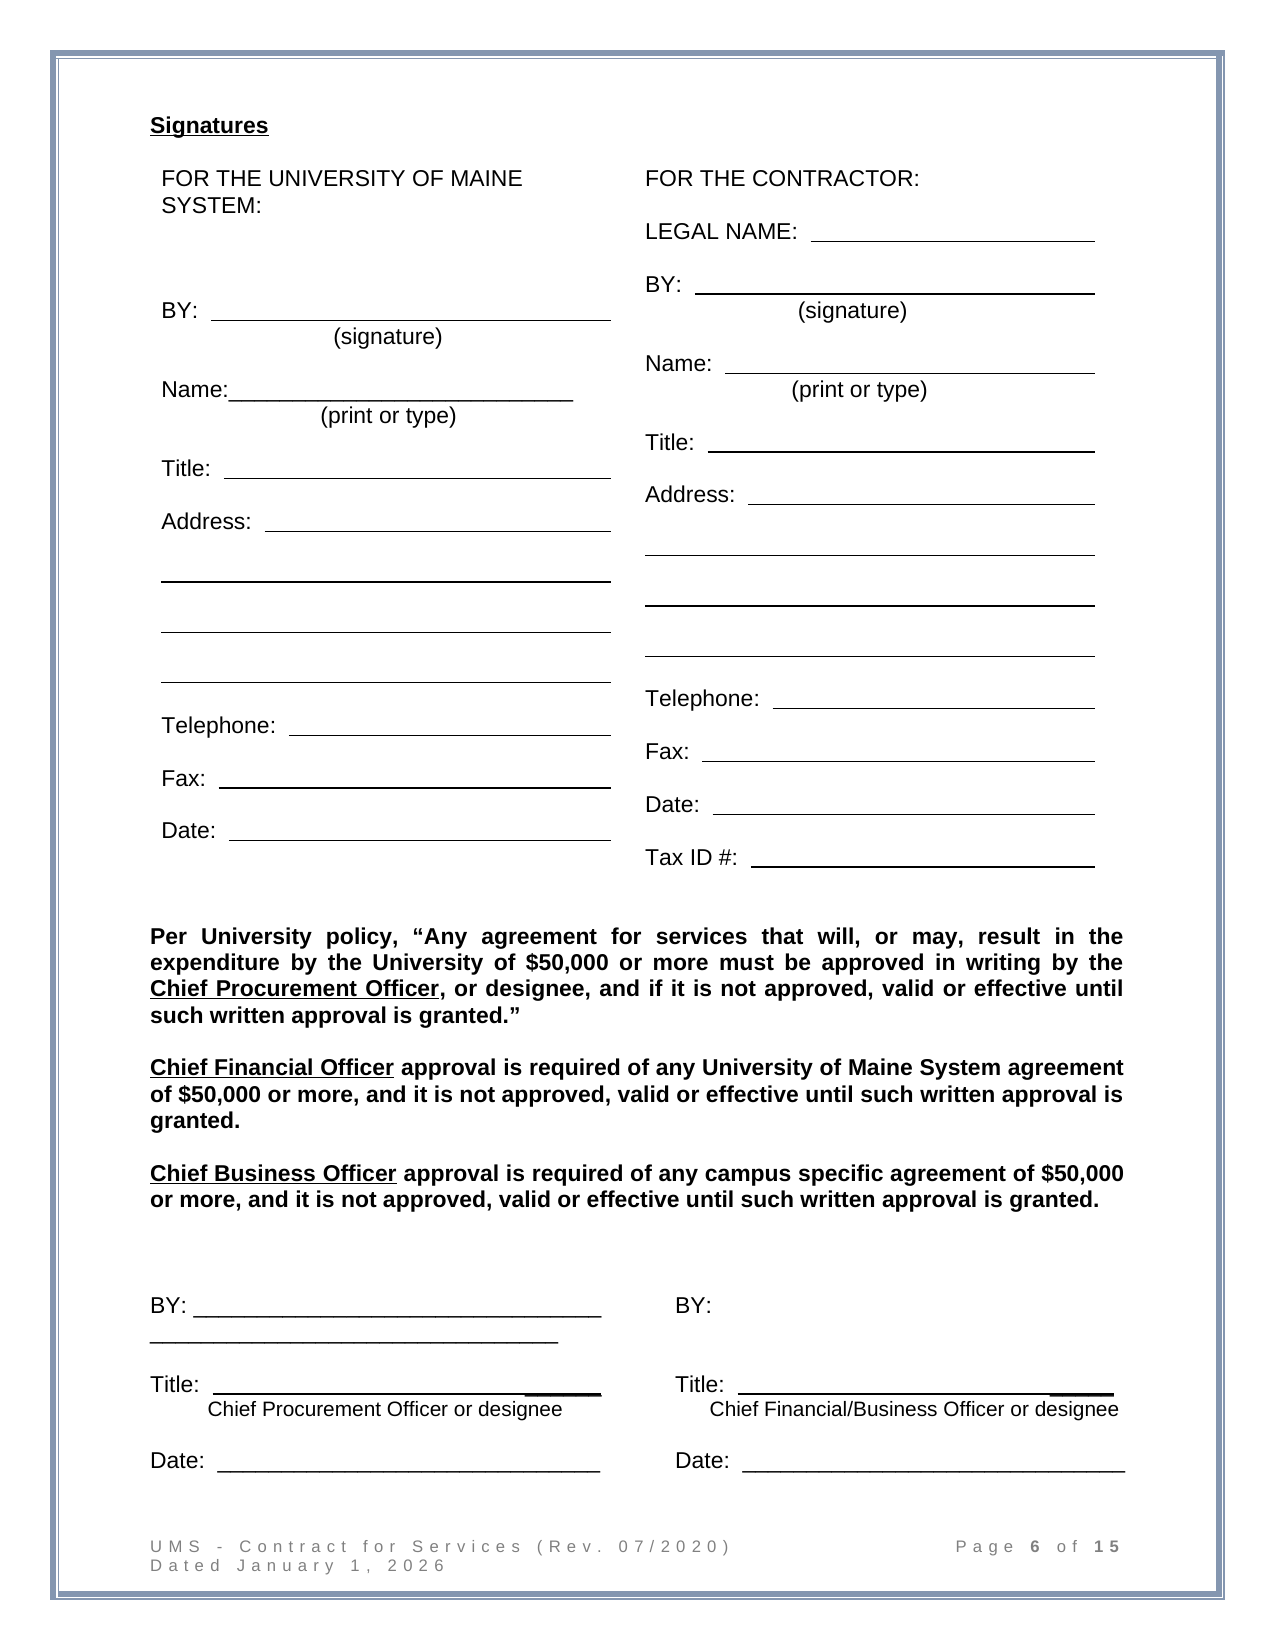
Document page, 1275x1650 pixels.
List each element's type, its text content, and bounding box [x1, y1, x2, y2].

text BY: ________________________________ BY: ________________________________ [150, 1292, 1125, 1344]
text Chief Procurement Officer or designee Chief Financial/Business Officer or designee [150, 1397, 1125, 1421]
text Date: ______________________________ Date: ______________________________ [150, 1447, 1125, 1474]
table_header FOR THE UNIVERSITY OF MAINE SYSTEM: BY: (signature) Name:___________________________ (print or type) Title: Address: Telephone: Fax: Date: [150, 165, 634, 896]
text Title: ______ Title: _____ [150, 1371, 1125, 1397]
table_header FOR THE CONTRACTOR: LEGAL NAME: BY: (signature) Name: (print or type) Title: Address: Telephone: Fax: Date: Tax ID #: [634, 165, 1117, 896]
text Chief Financial Officer approval is required of any University of Maine System agreement of $50,000 or more, and it is not approved, valid or effective until such written approval is granted. [150, 1054, 1125, 1133]
text Chief Business Officer approval is required of any campus specific agreement of $50,000 or more, and it is not approved, valid or effective until such written approval is granted. [150, 1160, 1125, 1212]
text Per University policy, “Any agreement for services that will, or may, result in the expenditure by the University of $50,000 or more must be approved in writing by the Chief Procurement Officer, or designee, and if it is not approved, valid or effective until such written approval is granted.” [150, 923, 1125, 1028]
text Signatures [150, 112, 1125, 139]
